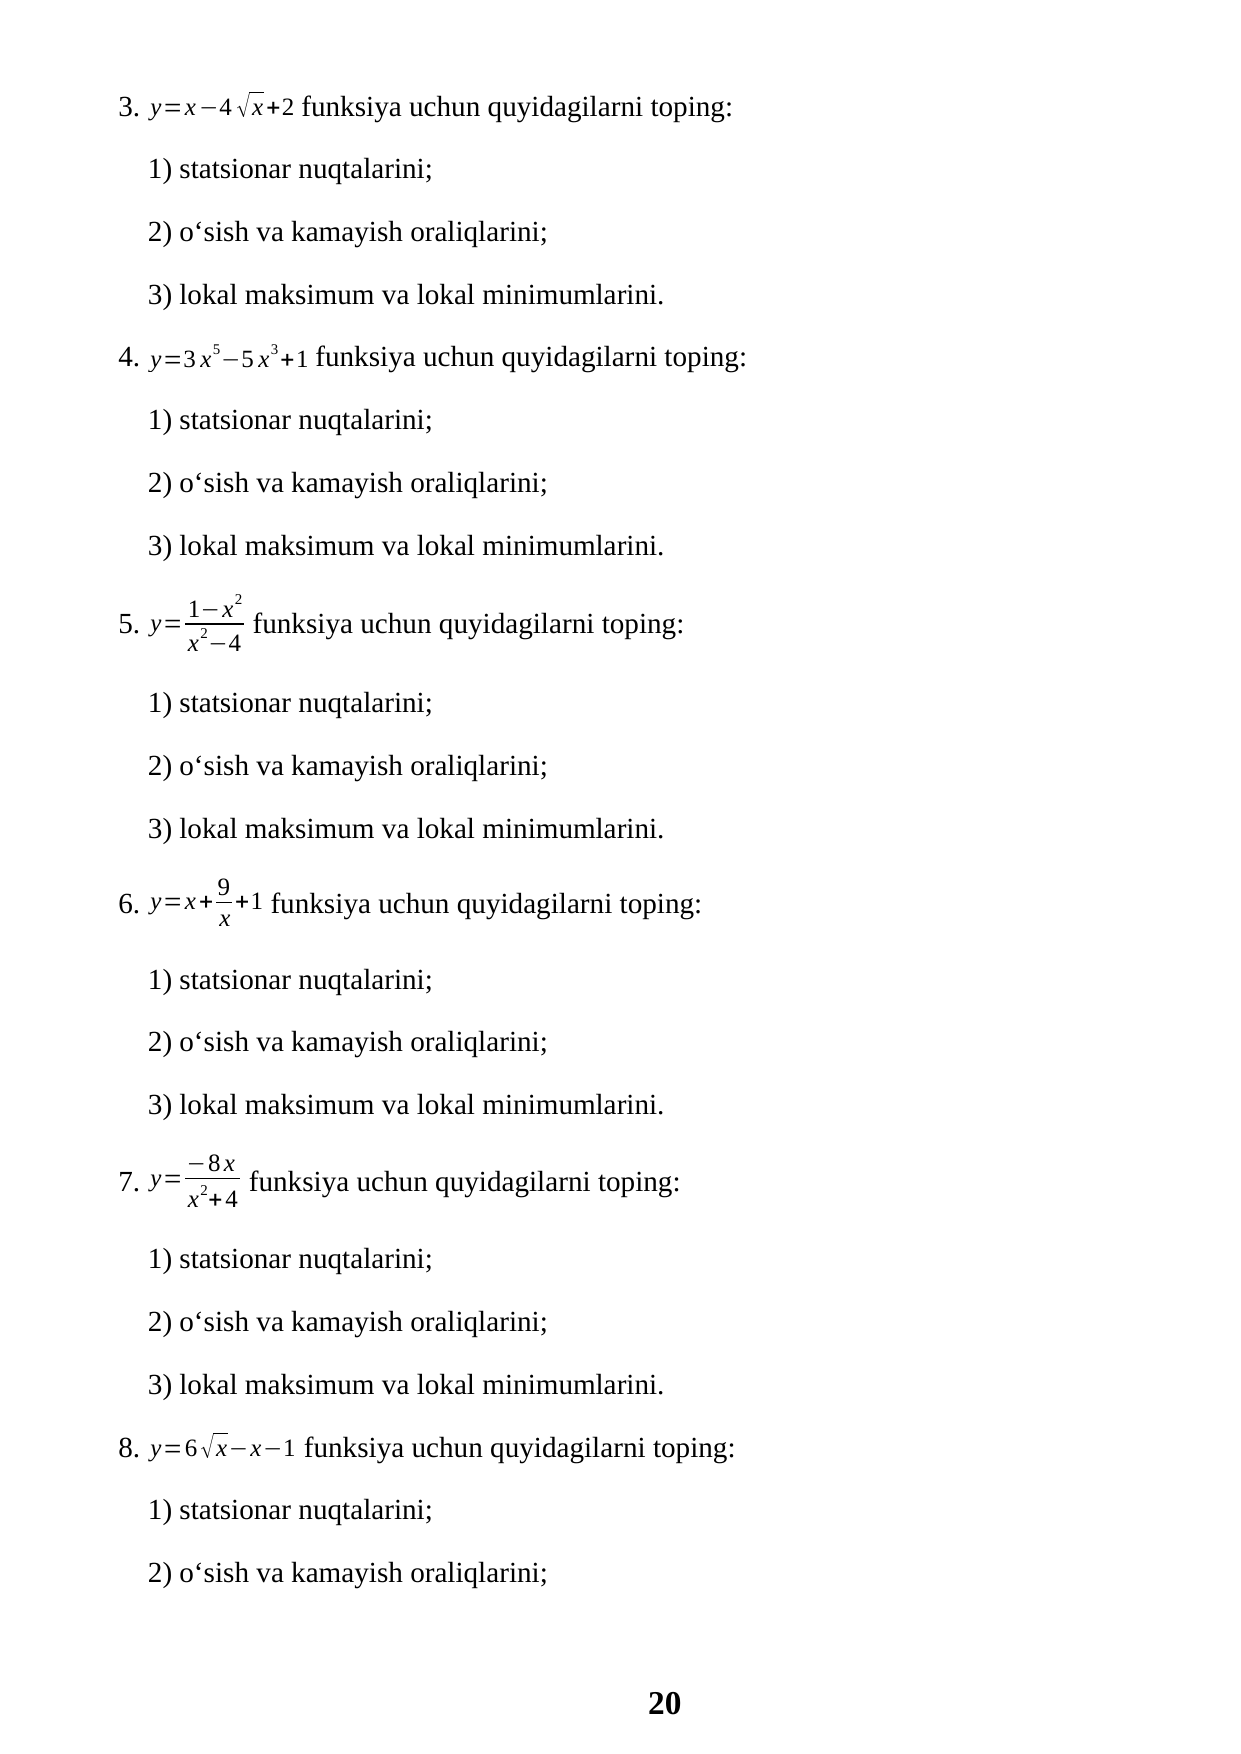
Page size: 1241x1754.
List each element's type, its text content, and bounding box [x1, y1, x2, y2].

text 1) statsionar nuqtalarini; [148, 1492, 1152, 1526]
text 4. funksiya uchun quyidagilarni toping: [118, 339, 1152, 373]
text 1) statsionar nuqtalarini; [148, 962, 1152, 995]
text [148, 277, 1152, 310]
text 3) lokal maksimum va lokal minimumlarini. [148, 811, 1152, 844]
text 2) o‘sish va kamayish oraliqlarini; [148, 465, 1152, 498]
text 1) statsionar nuqtalarini; [148, 1242, 1152, 1275]
text 2) o‘sish va kamayish oraliqlarini; [148, 1024, 1152, 1058]
text 1) statsionar nuqtalarini; [148, 686, 1152, 719]
text 1) statsionar nuqtalarini; [148, 151, 1152, 185]
text 8. funksiya uchun quyidagilarni toping: [118, 1430, 1152, 1463]
text 2) o‘sish va kamayish oraliqlarini; [148, 1304, 1152, 1338]
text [148, 1367, 1152, 1401]
text 2) o‘sish va kamayish oraliqlarini; [148, 748, 1152, 782]
text 5. funksiya uchun quyidagilarni toping: [118, 590, 1152, 656]
text 7. funksiya uchun quyidagilarni toping: [118, 1150, 1152, 1212]
text 2) o‘sish va kamayish oraliqlarini; [148, 214, 1152, 248]
text 3) lokal maksimum va lokal minimumlarini. [148, 528, 1152, 561]
text 1) statsionar nuqtalarini; [148, 402, 1152, 436]
text 3. funksiya uchun quyidagilarni toping: [118, 89, 1152, 122]
text 3) lokal maksimum va lokal minimumlarini. [148, 1087, 1152, 1121]
text 6. funksiya uchun quyidagilarni toping: [118, 874, 1152, 933]
text 2) o‘sish va kamayish oraliqlarini; [148, 1555, 1152, 1589]
